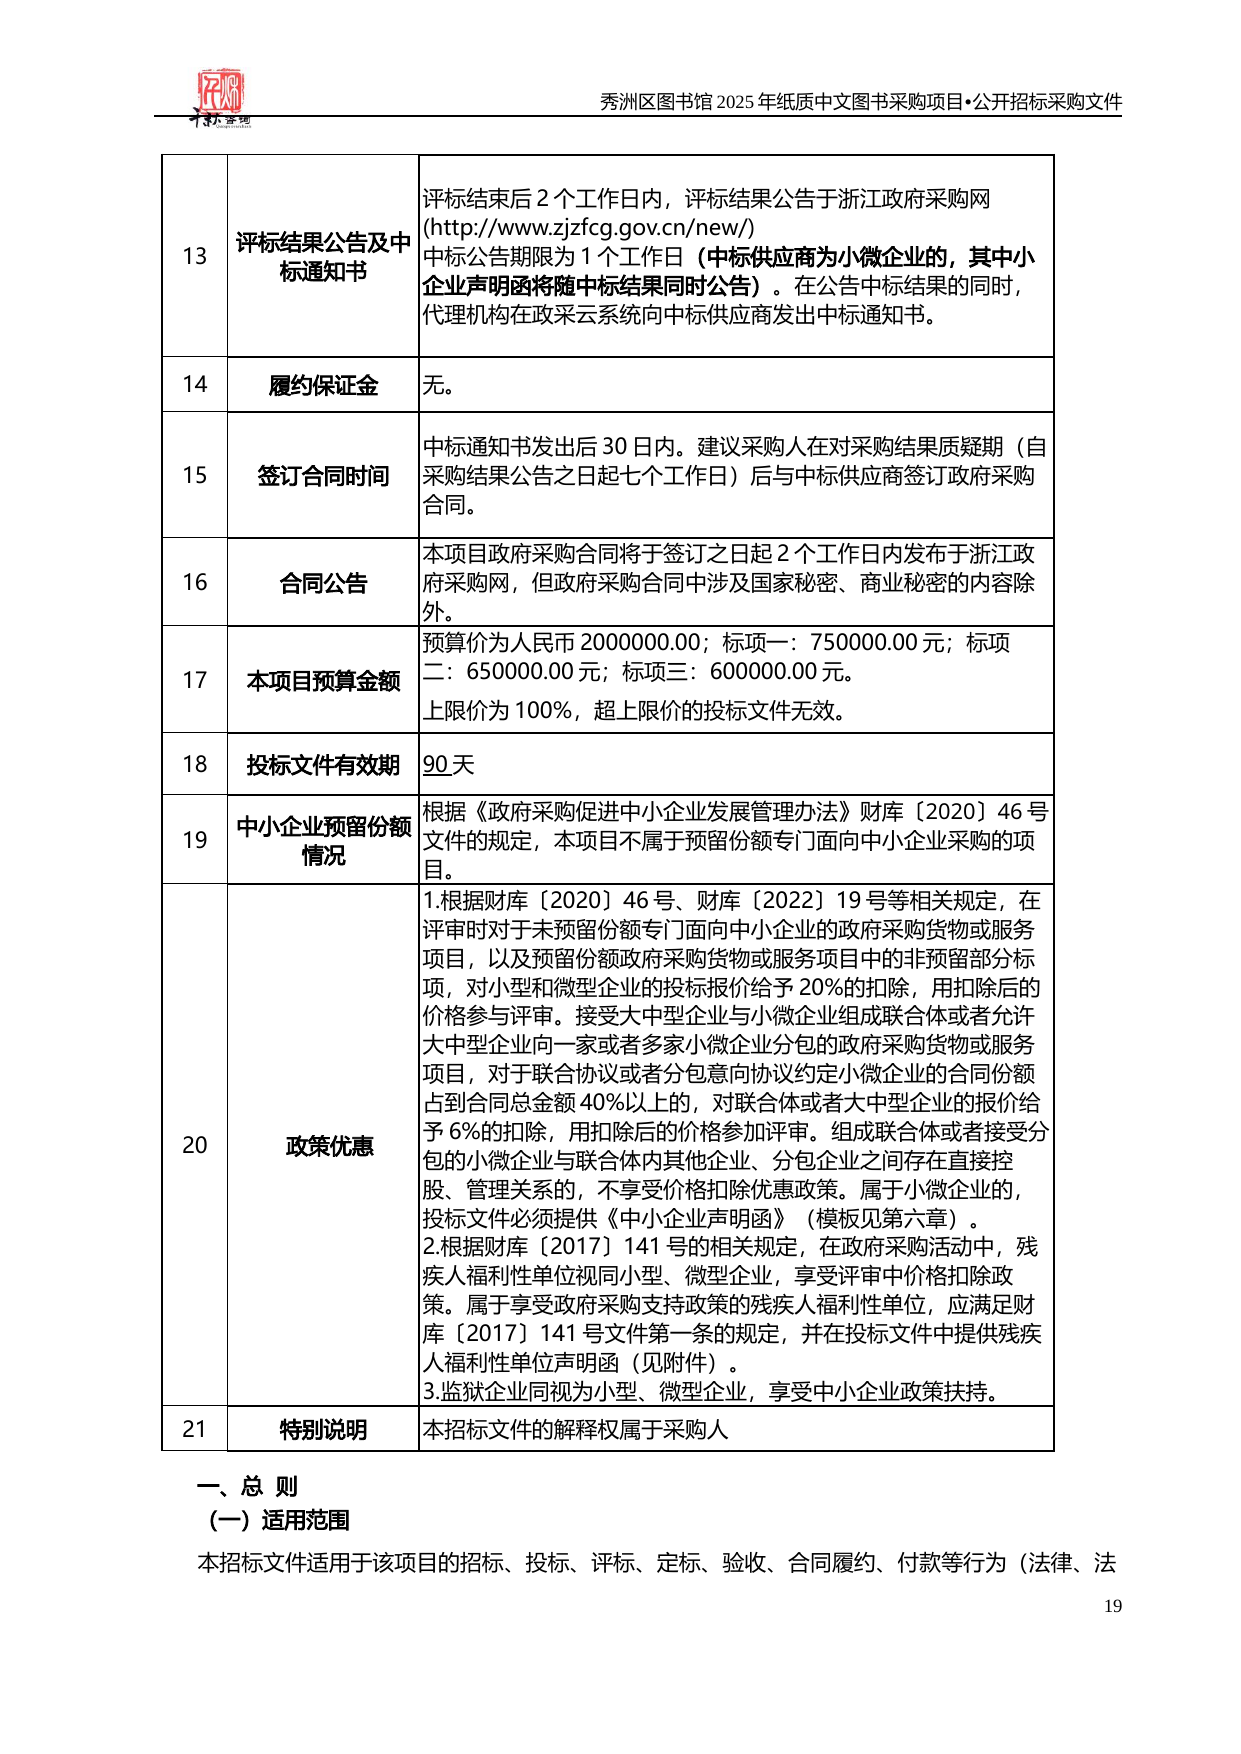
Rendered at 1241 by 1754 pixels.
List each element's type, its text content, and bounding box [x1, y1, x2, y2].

table_cell 90天 [420, 734, 1053, 794]
picture [187, 117, 252, 129]
table_cell 1.根据财库〔2020〕46号、财库〔2022〕19号等相关规定，在评审时对于未预留份额专门面向中小企业的政府采购货物或服务项目，以及预留份额政府采购货物或服务项目中的非预留部分标项，对小型和微型企业的投标报价给予20%的扣除，用扣除后的价格参与评审。接受大中型企业与小微企业组成联合体或者允许大中型企业向一家或者多家小微企业分包的政府采购货物或服务项目，对于联合协议或者分包意向协议约定小微企业的合同份额占到合同总金额40%以上的，对联合体或者大中型企业的报价给予6%的扣除，用扣除后的价格参加评审。组成联合体或者接受分包的小微企业与联合体内其他企业、分包企业之间存在直接控股、管理关系的，不享受价格扣除优惠政策。属于小微企业的，投标文件必须提供《中小企业声明函》（模板见第六章）。 2.根据财库〔2017〕141号的相关规定，在政府采购活动中，残疾人福利性单位视同小型、微型企业，享受评审中价格扣除政策。属于享受政府采购支持政策的残疾人福利性单位，应满足财库〔2017〕141号文件第一条的规定，并在投标文件中提供残疾人福利性单位声明函（见附件）。 3.监狱企业同视为小型、微型企业，享受中小企业政策扶持。 [420, 885, 1053, 1405]
picture [187, 67, 252, 115]
table_cell 合同公告 [228, 539, 418, 625]
table_cell 评标结果公告及中标通知书 [228, 155, 418, 356]
table_cell 无。 [420, 358, 1053, 411]
table_cell 政策优惠 [228, 885, 418, 1405]
table_cell 13 [163, 155, 227, 356]
table_cell 特别说明 [228, 1407, 418, 1450]
table_cell 本招标文件的解释权属于采购人 [420, 1407, 1053, 1450]
table_cell 签订合同时间 [228, 413, 418, 537]
table_cell 19 [163, 795, 227, 883]
table_cell 18 [163, 733, 227, 794]
table_cell 中标通知书发出后30日内。建议采购人在对采购结果质疑期（自采购结果公告之日起七个工作日）后与中标供应商签订政府采购合同。 [420, 413, 1053, 537]
table_cell 16 [163, 538, 227, 625]
table_cell 21 [163, 1406, 227, 1450]
table_cell 投标文件有效期 [228, 734, 418, 794]
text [153, 1547, 1122, 1576]
table_cell 评标结束后2个工作日内，评标结果公告于浙江政府采购网(http://www.zjzfcg.gov.cn/new/) 中标公告期限为1个工作日（中标供应商为小微企业的，其中小企业声明函将随中标结果同时公告）。在公告中标结果的同时，代理机构在政采云系统向中标供应商发出中标通知书。 [420, 156, 1053, 356]
table_cell 中小企业预留份额情况 [228, 796, 418, 883]
subtitle 一、总 则 [153, 1452, 1122, 1504]
table_cell 本项目预算金额 [228, 627, 418, 732]
text （一）适用范围 [153, 1504, 1122, 1533]
table_cell 15 [163, 412, 227, 537]
table_cell 20 [163, 884, 227, 1405]
table_cell 履约保证金 [228, 358, 418, 411]
table_cell 14 [163, 357, 227, 411]
table_cell 根据《政府采购促进中小企业发展管理办法》财库〔2020〕46号文件的规定，本项目不属于预留份额专门面向中小企业采购的项目。 [420, 796, 1053, 883]
table_cell 17 [163, 626, 227, 732]
table_cell 预算价为人民币2000000.00；标项一：750000.00元；标项二：650000.00元；标项三：600000.00元。 上限价为100%，超上限价的投标文件无效。 [420, 627, 1053, 732]
table_cell 本项目政府采购合同将于签订之日起2个工作日内发布于浙江政府采购网，但政府采购合同中涉及国家秘密、商业秘密的内容除外。 [420, 539, 1053, 625]
